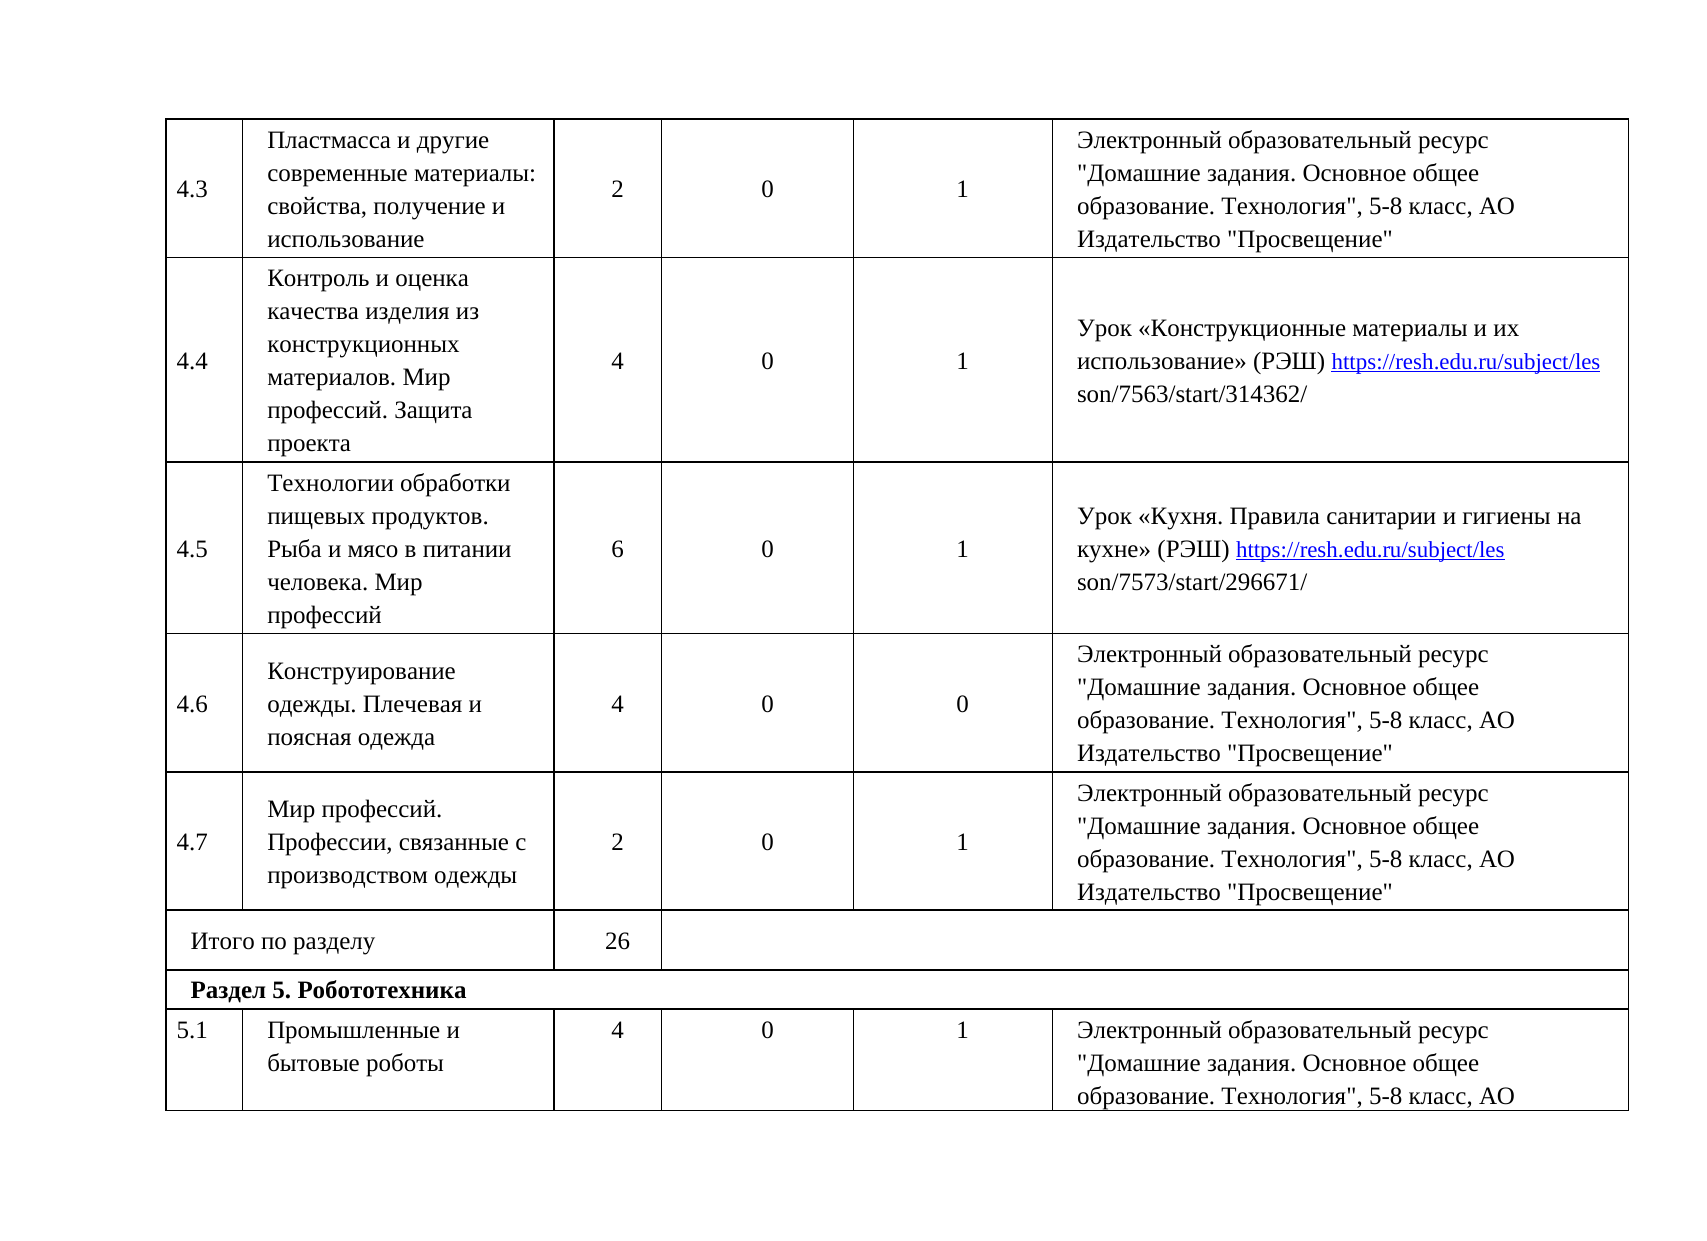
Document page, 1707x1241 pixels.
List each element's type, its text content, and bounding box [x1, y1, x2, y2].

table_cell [243, 1010, 553, 1110]
table_cell 4 [555, 634, 661, 771]
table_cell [1053, 1010, 1628, 1110]
table_cell 2 [555, 120, 661, 257]
table_cell Электронный образовательный ресурс "Домашние задания. Основное общее образование. Технология", 5-8 класс, АО Издательство "Просвещение" [1053, 773, 1628, 909]
table_cell 1 [854, 258, 1052, 461]
table_cell 4 [555, 258, 661, 461]
table_cell 4.5 [167, 463, 242, 632]
table_cell 0 [662, 258, 853, 461]
table_cell 4 [555, 1010, 661, 1110]
table_cell 4.4 [167, 258, 242, 461]
table_cell 4.3 [167, 120, 242, 257]
table_cell 5.1 [167, 1010, 242, 1110]
table_cell 1 [854, 463, 1052, 632]
table_cell 0 [662, 634, 853, 771]
table_cell Пластмасса и другие современные материалы: свойства, получение и использование [243, 120, 553, 257]
table_cell Конструирование одежды. Плечевая и поясная одежда [243, 634, 553, 771]
table_cell Технологии обработки пищевых продуктов. Рыба и мясо в питании человека. Мир профессий [243, 463, 553, 632]
table_cell 6 [555, 463, 661, 632]
table_cell 0 [662, 120, 853, 257]
table_cell 0 [662, 463, 853, 632]
table_cell Раздел 5. Робототехника [167, 971, 1628, 1008]
table_cell 2 [555, 773, 661, 909]
table_cell 0 [854, 634, 1052, 771]
table_cell 4.6 [167, 634, 242, 771]
table_cell 1 [854, 120, 1052, 257]
table_cell 1 [854, 773, 1052, 909]
table_cell Мир профессий. Профессии, связанные с производством одежды [243, 773, 553, 909]
table_cell Урок «Кухня. Правила санитарии и гигиены на кухне» (РЭШ) https://resh.edu.ru/subject/les son/7573/start/296671/ [1053, 463, 1628, 632]
table_cell Итого по разделу [167, 911, 553, 969]
table_cell Контроль и оценка качества изделия из конструкционных материалов. Мир профессий. Защита проекта [243, 258, 553, 461]
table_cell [1053, 120, 1628, 257]
table_cell Урок «Конструкционные материалы и их использование» (РЭШ) https://resh.edu.ru/subject/les son/7563/start/314362/ [1053, 258, 1628, 461]
table_cell 26 [555, 911, 661, 969]
table_cell 0 [662, 773, 853, 909]
table_cell 4.7 [167, 773, 242, 909]
table_cell 0 [662, 1010, 853, 1110]
table_cell [662, 911, 1628, 969]
table_cell 1 [854, 1010, 1052, 1110]
table_cell Электронный образовательный ресурс "Домашние задания. Основное общее образование. Технология", 5-8 класс, АО Издательство "Просвещение" [1053, 634, 1628, 771]
